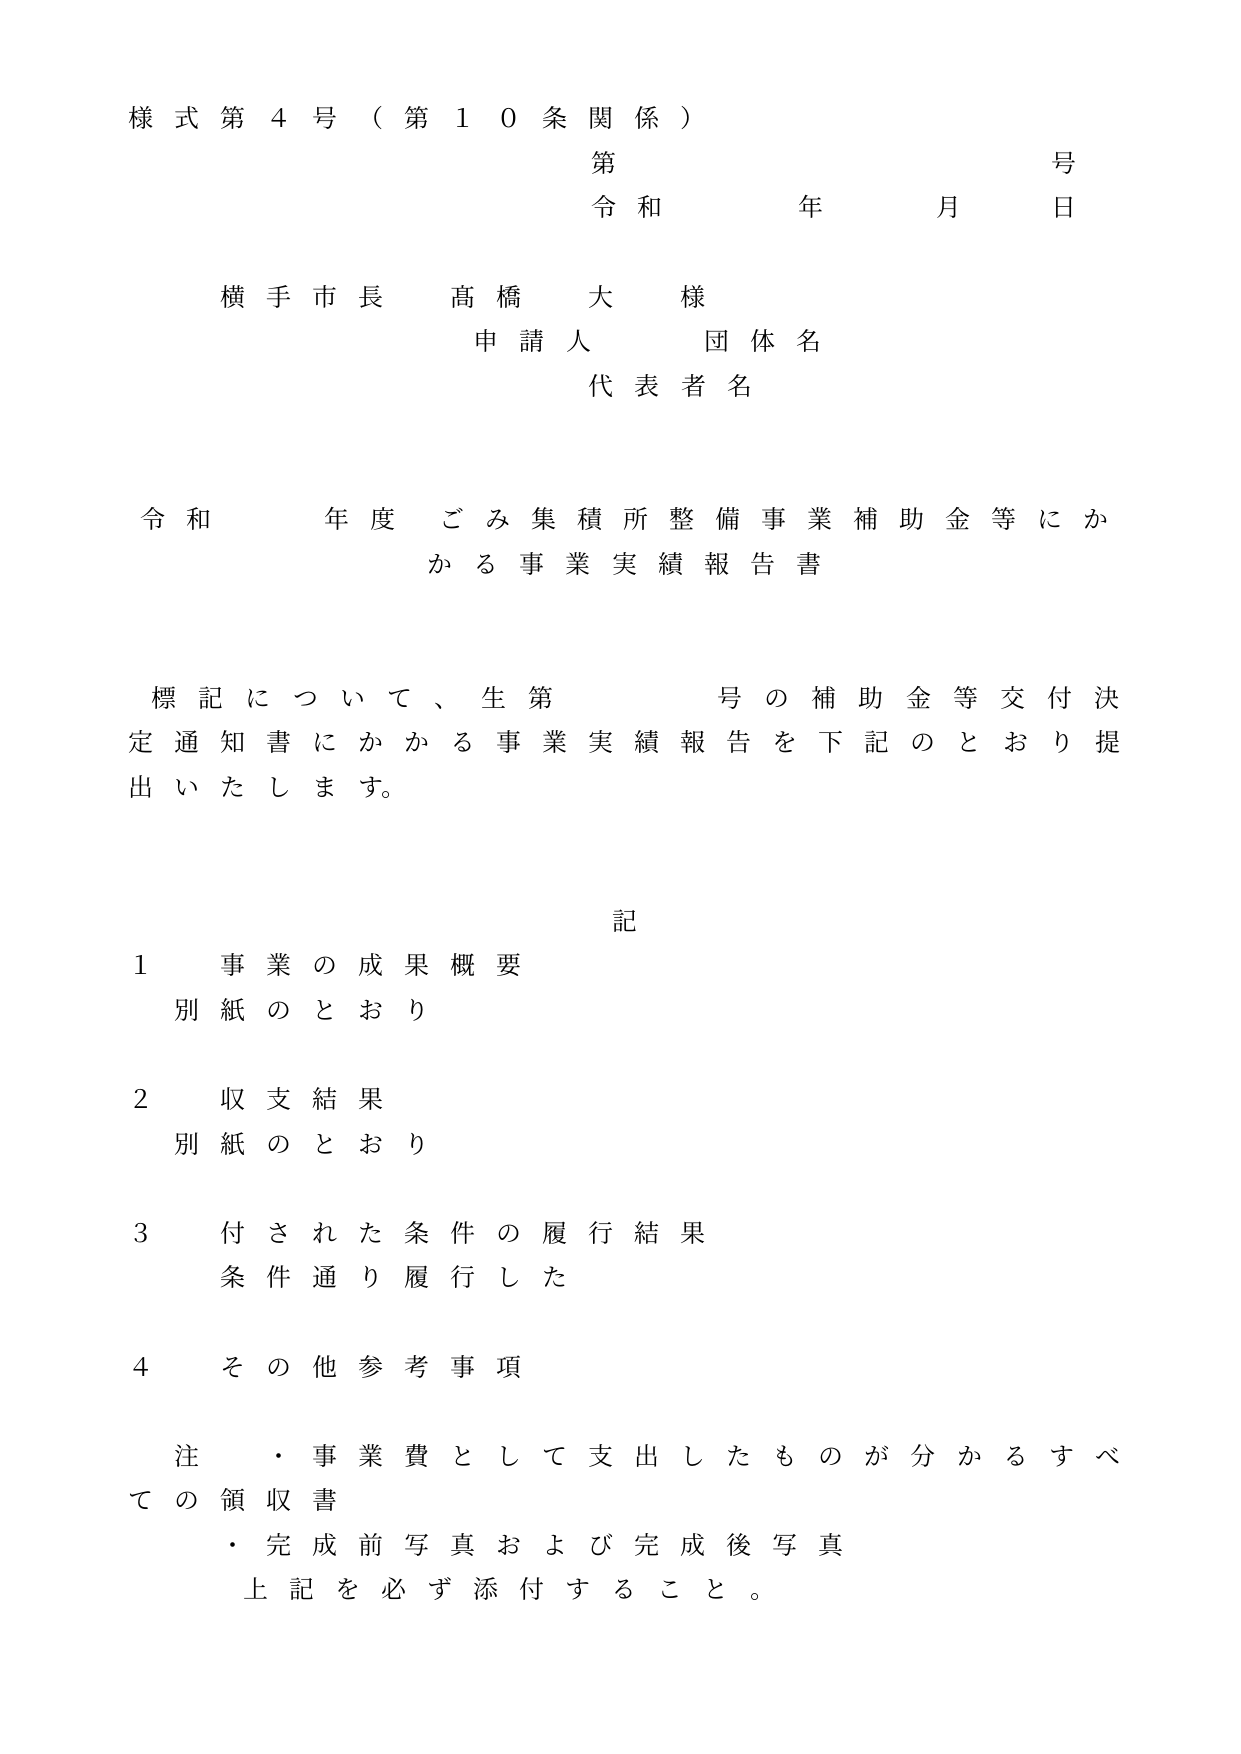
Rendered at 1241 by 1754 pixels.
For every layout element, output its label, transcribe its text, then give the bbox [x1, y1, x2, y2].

text 注 ・事業費として支出したものが分かるすべての領収書 [128, 1432, 1141, 1521]
text 代表者名 [128, 362, 1140, 407]
text ３ 付された条件の履行結果 [128, 1209, 1141, 1254]
text 標記について、生第 号の補助金等交付決定通知書にかかる事業実績報告を下記のとおり提出いたします。 [128, 674, 1141, 808]
text 令和 年 月 日 [128, 184, 1097, 228]
text 様式第４号（第１０条関係） [128, 95, 1141, 139]
text ・完成前写真および完成後写真 [128, 1521, 1141, 1566]
text 条件通り履行した [128, 1254, 1141, 1298]
text 上記を必ず添付すること。 [128, 1566, 1141, 1611]
text 別紙のとおり [128, 1120, 1141, 1165]
text １ 事業の成果概要 [128, 942, 1141, 986]
text 申請人 団体名 [128, 318, 1097, 362]
text ２ 収支結果 [128, 1076, 1141, 1120]
text 第 号 [128, 139, 1097, 184]
text 別紙のとおり [128, 986, 1141, 1031]
text 令和 年度 ごみ集積所整備事業補助金等にかかる事業実績報告書 [128, 496, 1141, 585]
text 横手市長 髙橋 大 様 [128, 273, 1141, 318]
text 記 [128, 897, 1141, 942]
text ４ その他参考事項 [128, 1343, 1141, 1388]
